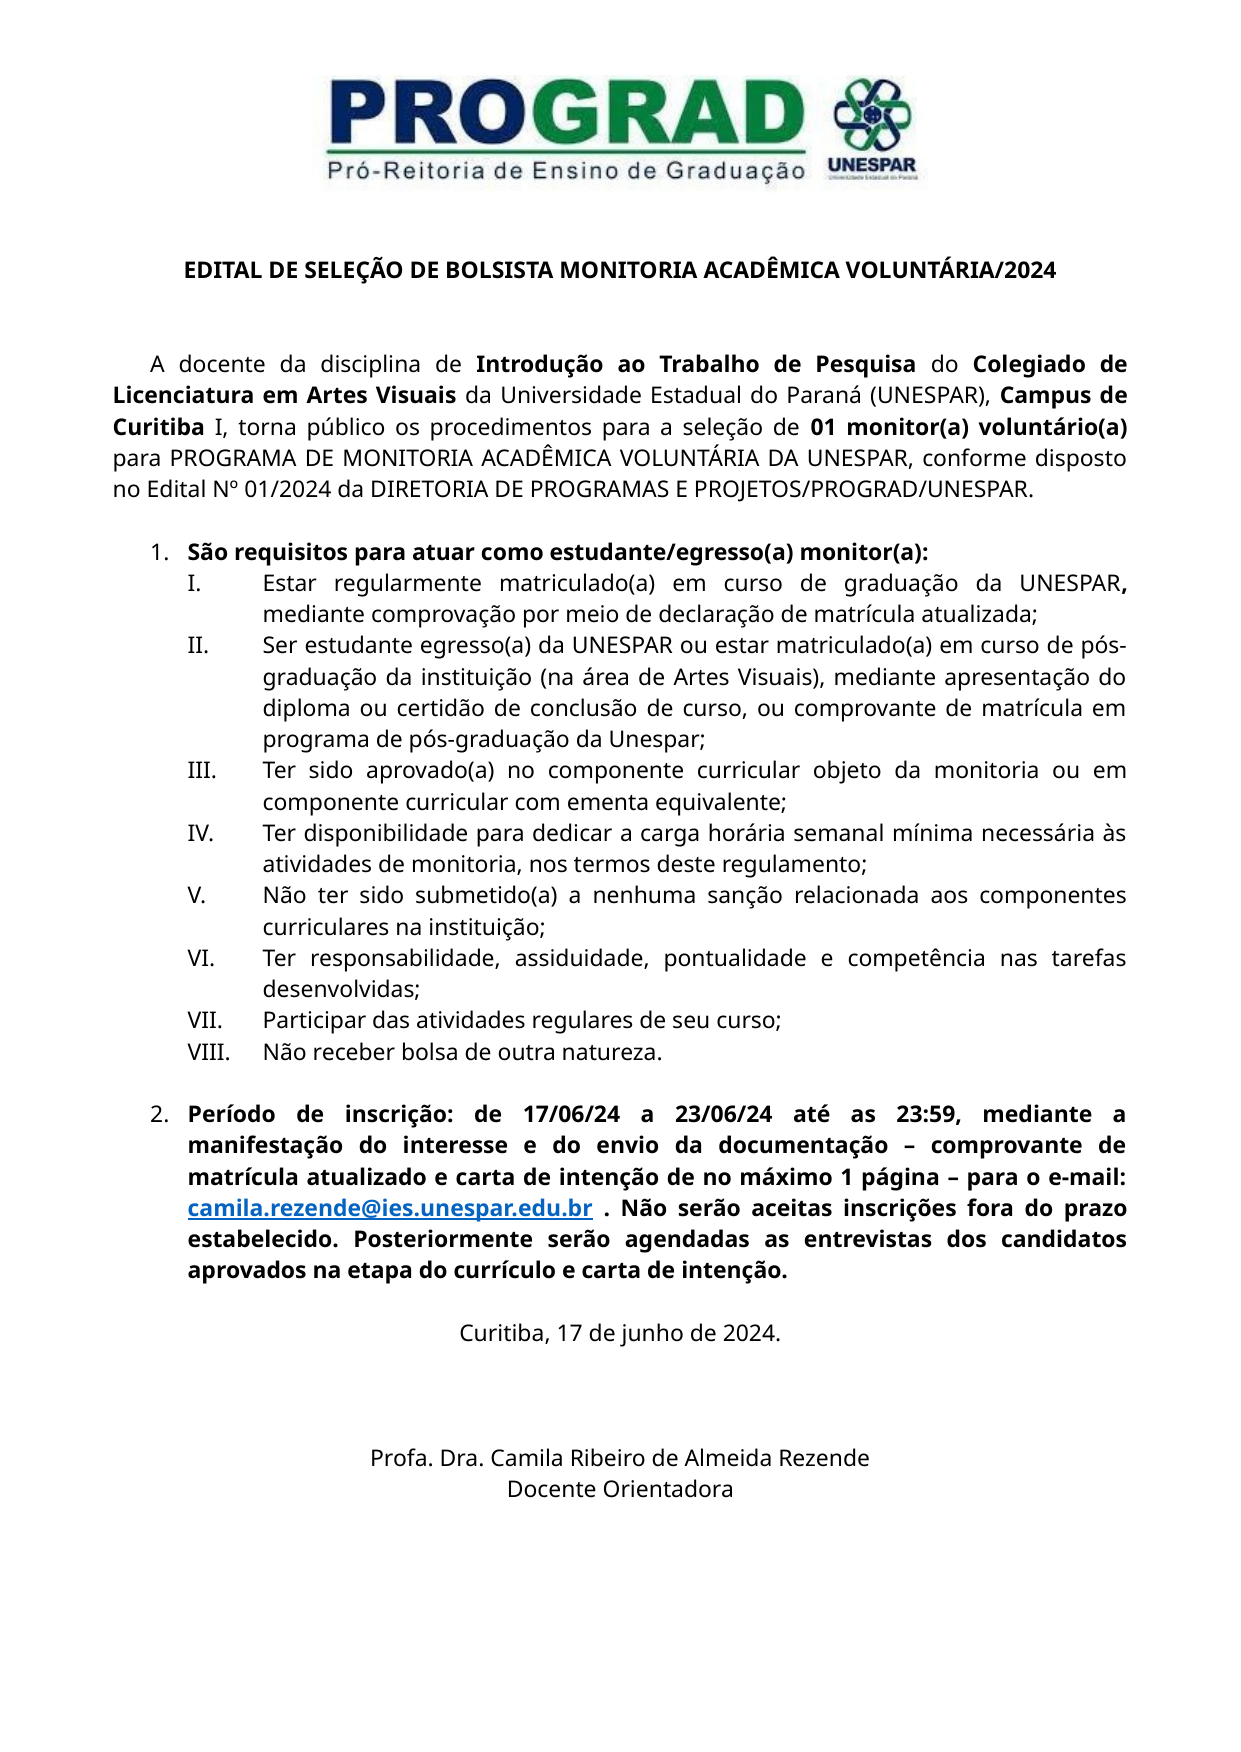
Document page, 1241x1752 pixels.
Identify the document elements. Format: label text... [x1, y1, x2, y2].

text A docente da disciplina de Introdução ao Trabalho de Pesquisa do Colegiado de Licenciatura em Artes Visuais da Universidade Estadual do Paraná (UNESPAR), Campus de Curitiba I, torna público os procedimentos para a seleção de 01 monitor(a) voluntário(a) para PROGRAMA DE MONITORIA ACADÊMICA VOLUNTÁRIA DA UNESPAR, conforme disposto no Edital Nº 01/2024 da DIRETORIA DE PROGRAMAS E PROJETOS/PROGRAD/UNESPAR. [112, 348, 1128, 504]
list Estar regularmente matriculado(a) em curso de graduação da UNESPAR, mediante comprovação por meio de declaração de matrícula atualizada; [187, 567, 1128, 629]
list Ter responsabilidade, assiduidade, pontualidade e competência nas tarefas desenvolvidas; [187, 942, 1128, 1004]
list Ter sido aprovado(a) no componente curricular objeto da monitoria ou em componente curricular com ementa equivalente; [187, 754, 1128, 817]
list São requisitos para atuar como estudante/egresso(a) monitor(a): [150, 536, 1128, 567]
list Participar das atividades regulares de seu curso; [187, 1004, 1128, 1036]
text EDITAL DE SELEÇÃO DE BOLSISTA MONITORIA ACADÊMICA VOLUNTÁRIA/2024 [112, 254, 1128, 286]
list Ser estudante egresso(a) da UNESPAR ou estar matriculado(a) em curso de pós-graduação da instituição (na área de Artes Visuais), mediante apresentação do diploma ou certidão de conclusão de curso, ou comprovante de matrícula em programa de pós-graduação da Unespar; [187, 629, 1128, 754]
text Curitiba, 17 de junho de 2024. [112, 1317, 1128, 1348]
list Não receber bolsa de outra natureza. [187, 1036, 1128, 1067]
text Docente Orientadora [112, 1473, 1128, 1504]
list Ter disponibilidade para dedicar a carga horária semanal mínima necessária às atividades de monitoria, nos termos deste regulamento; [187, 817, 1128, 879]
list Não ter sido submetido(a) a nenhuma sanção relacionada aos componentes curriculares na instituição; [187, 879, 1128, 942]
text Profa. Dra. Camila Ribeiro de Almeida Rezende [112, 1442, 1128, 1473]
picture [312, 75, 928, 193]
list Período de inscrição: de 17/06/24 a 23/06/24 até as 23:59, mediante a manifestação do interesse e do envio da documentação – comprovante de matrícula atualizado e carta de intenção de no máximo 1 página – para o e-mail: camila.rezende@ies.unespar.edu.br . Não serão aceitas inscrições fora do prazo estabelecido. Posteriormente serão agendadas as entrevistas dos candidatos aprovados na etapa do currículo e carta de intenção. [150, 1098, 1128, 1286]
